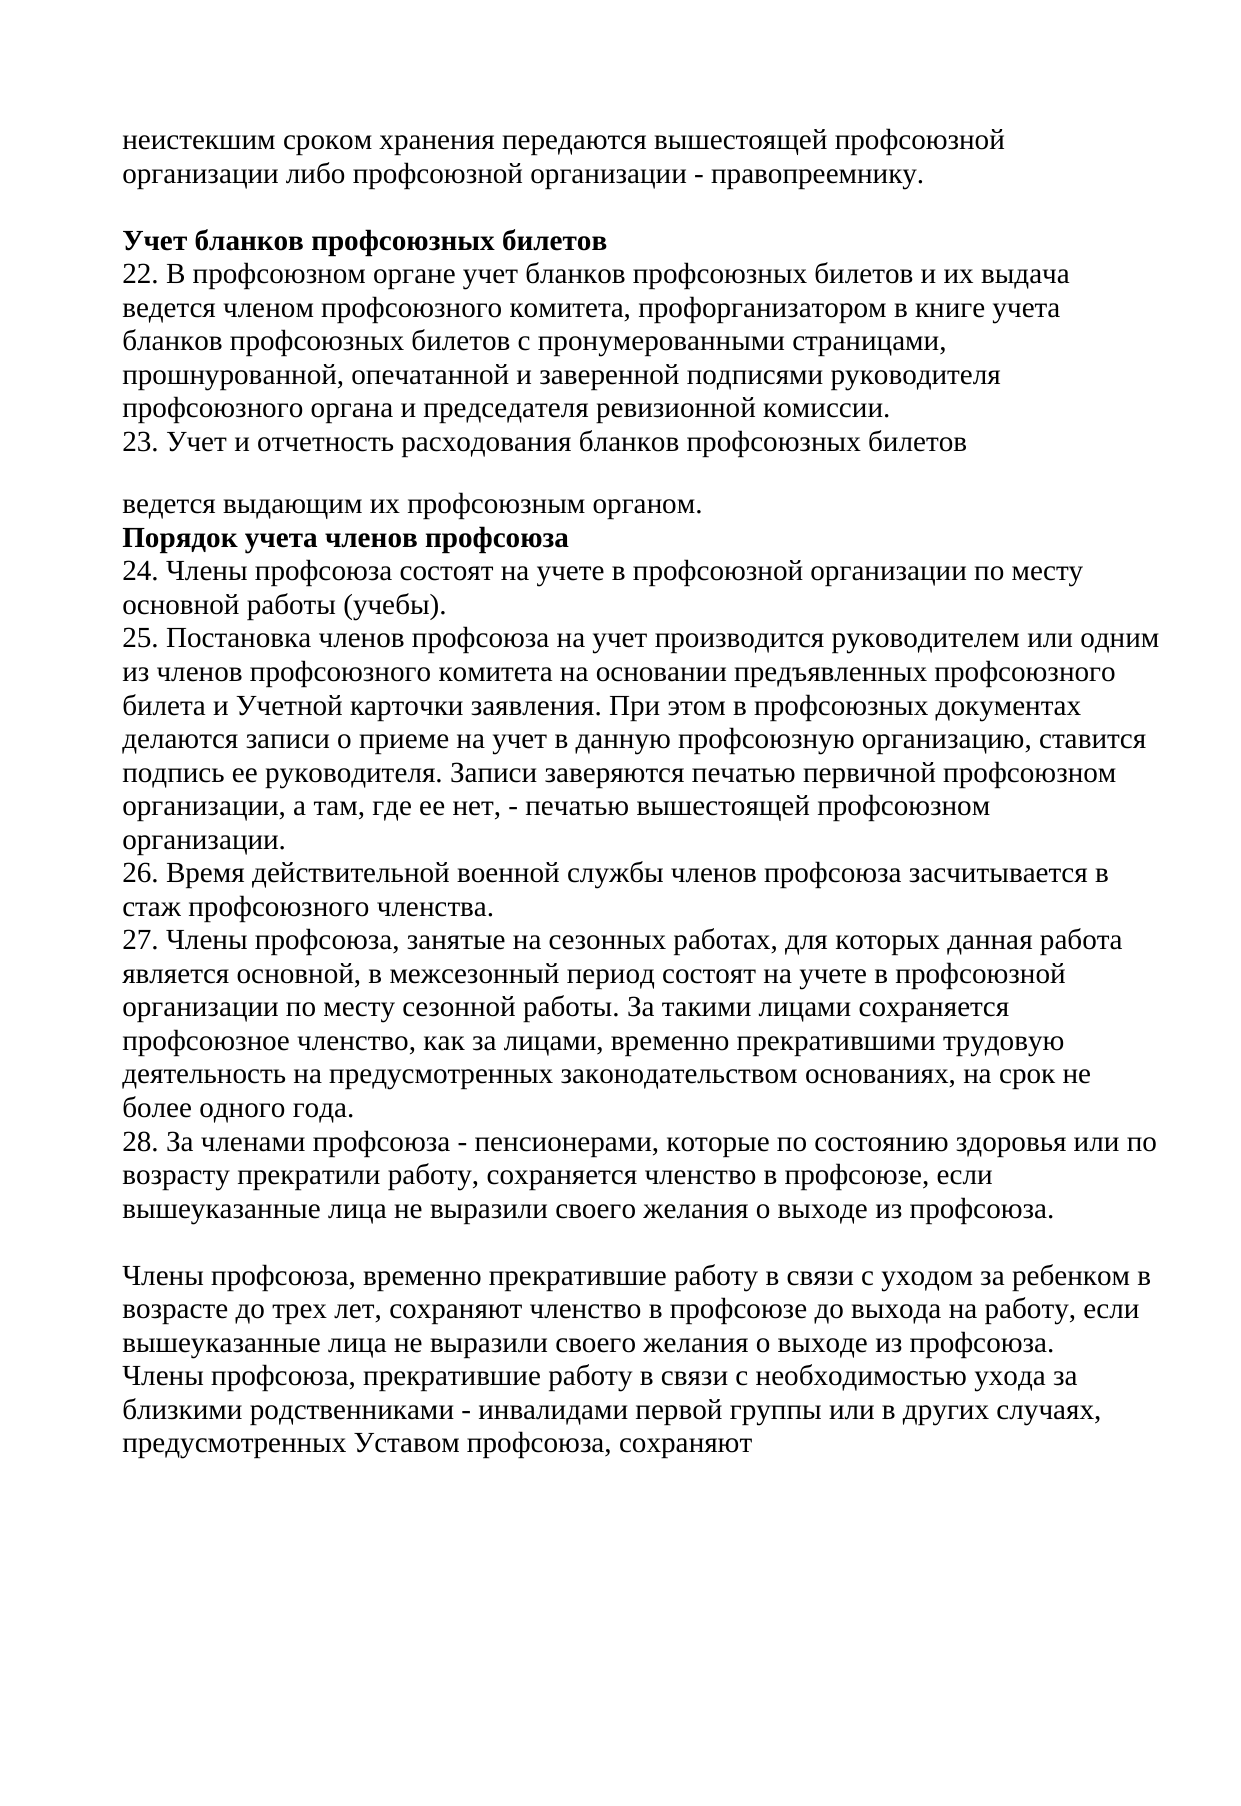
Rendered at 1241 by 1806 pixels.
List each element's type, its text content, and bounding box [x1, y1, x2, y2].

text 22. В профсоюзном органе учет бланков профсоюзных билетов и их выдача ведется членом профсоюзного комитета, профорганизатором в книге учета бланков профсоюзных билетов с пронумерованными страницами, прошнурованной, опечатанной и заверенной подписями руководителя профсоюзного органа и председателя ревизионной комиссии. [122, 256, 1160, 424]
text неистекшим сроком хранения передаются вышестоящей профсоюзной организации либо профсоюзной организации - правопреемнику. [122, 122, 1160, 189]
text 23. Учет и отчетность расходования бланков профсоюзных билетов [122, 424, 1160, 458]
text Учет бланков профсоюзных билетов [122, 223, 1160, 256]
text 25. Постановка членов профсоюза на учет производится руководителем или одним из членов профсоюзного комитета на основании предъявленных профсоюзного билета и Учетной карточки заявления. При этом в профсоюзных документах делаются записи о приеме на учет в данную профсоюзную организацию, ставится подпись ее руководителя. Записи заверяются печатью первичной профсоюзном организации, а там, где ее нет, - печатью вышестоящей профсоюзном организации. [122, 621, 1160, 855]
text 28. За членами профсоюза - пенсионерами, которые по состоянию здоровья или по возрасту прекратили работу, сохраняется членство в профсоюзе, если вышеуказанные лица не выразили своего желания о выходе из профсоюза. [122, 1124, 1160, 1224]
text 27. Члены профсоюза, занятые на сезонных работах, для которых данная работа является основной, в межсезонный период состоят на учете в профсоюзной организации по месту сезонной работы. За такими лицами сохраняется профсоюзное членство, как за лицами, временно прекратившими трудовую деятельность на предусмотренных законодательством основаниях, на срок не более одного года. [122, 922, 1160, 1124]
text 26. Время действительной военной службы членов профсоюза засчитывается в стаж профсоюзного членства. [122, 855, 1160, 922]
text ведется выдающим их профсоюзным органом. [122, 486, 1160, 520]
text Порядок учета членов профсоюза [122, 520, 1160, 553]
text Члены профсоюза, временно прекратившие работу в связи с уходом за ребенком в возрасте до трех лет, сохраняют членство в профсоюзе до выхода на работу, если вышеуказанные лица не выразили своего желания о выходе из профсоюза. [122, 1258, 1160, 1358]
text Члены профсоюза, прекратившие работу в связи с необходимостью ухода за близкими родственниками - инвалидами первой группы или в других случаях, предусмотренных Уставом профсоюза, сохраняют [122, 1358, 1160, 1459]
text 24. Члены профсоюза состоят на учете в профсоюзной организации по месту основной работы (учебы). [122, 553, 1160, 621]
